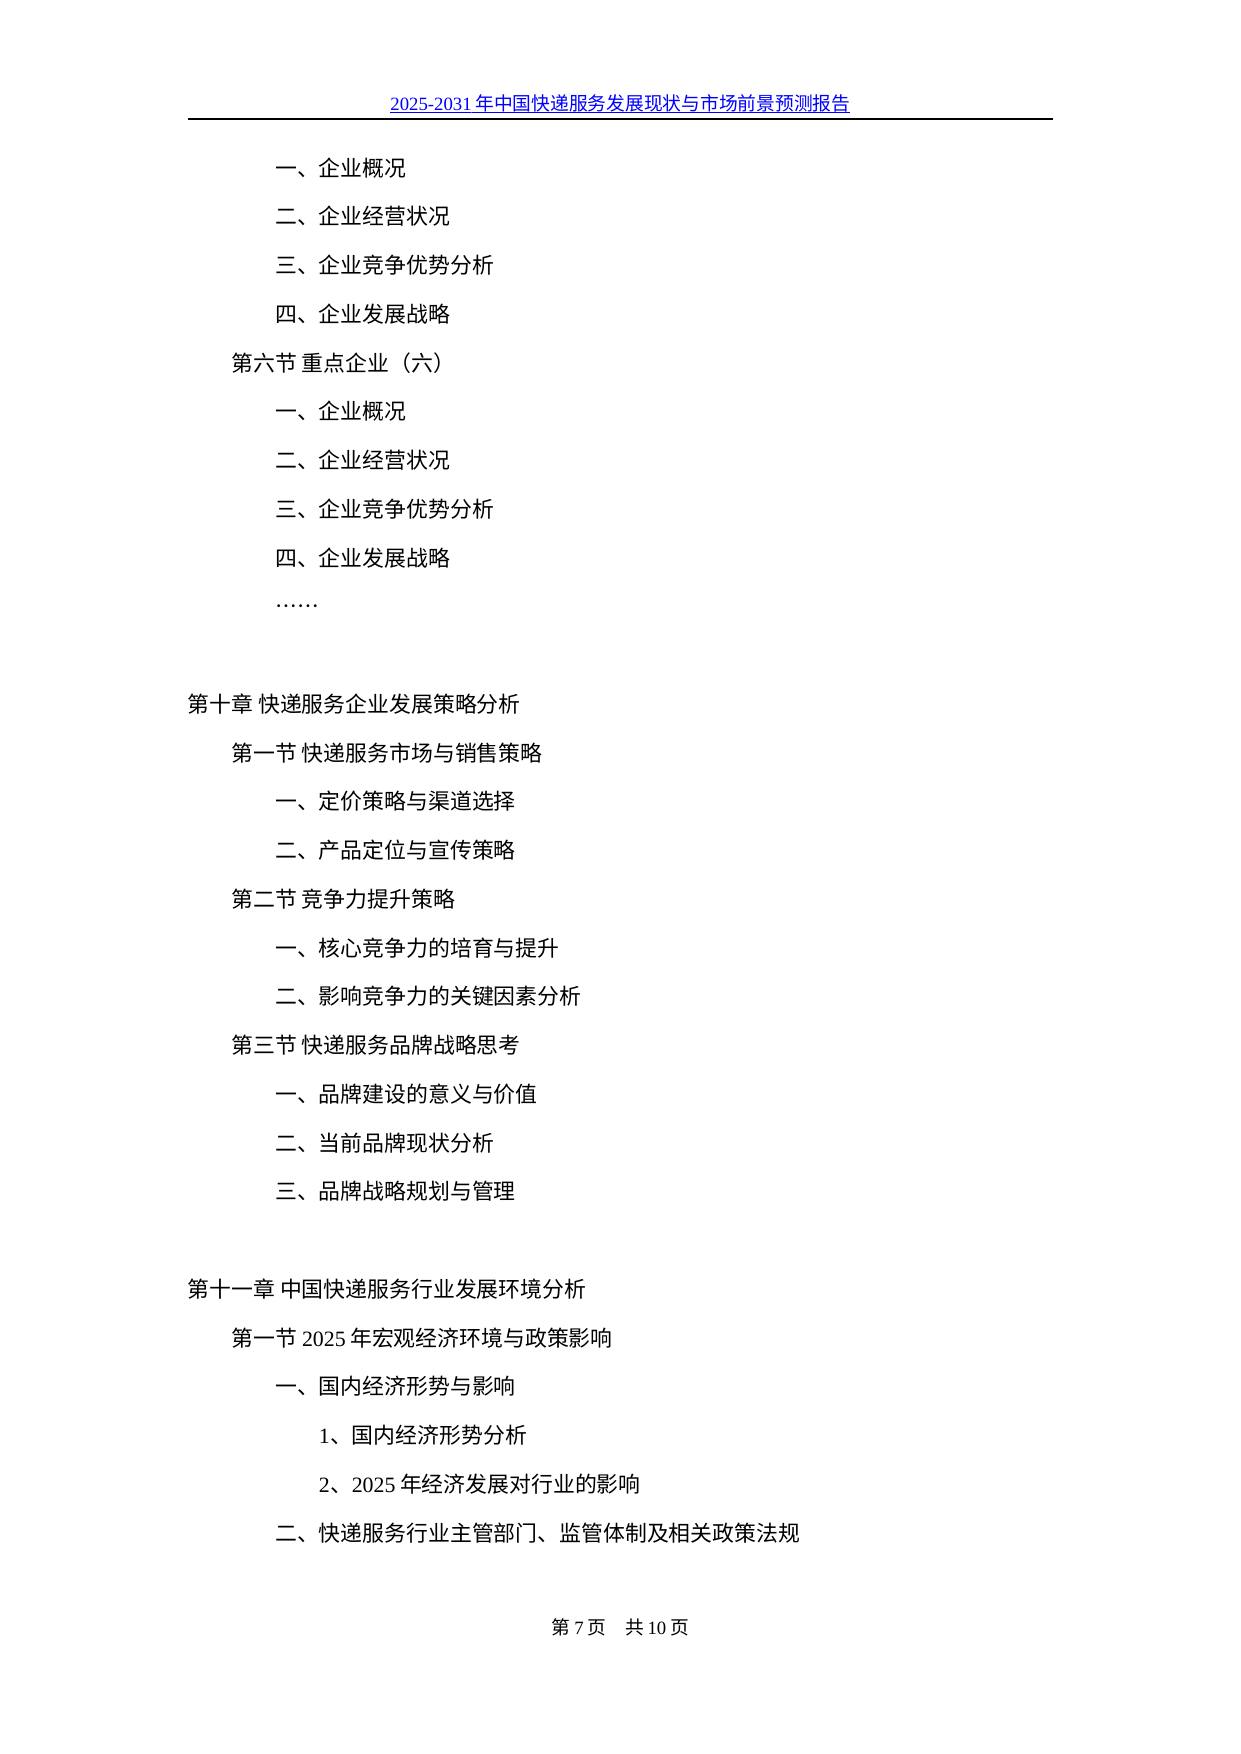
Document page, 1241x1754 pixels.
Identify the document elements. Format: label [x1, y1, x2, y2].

text [187, 150, 1053, 1548]
